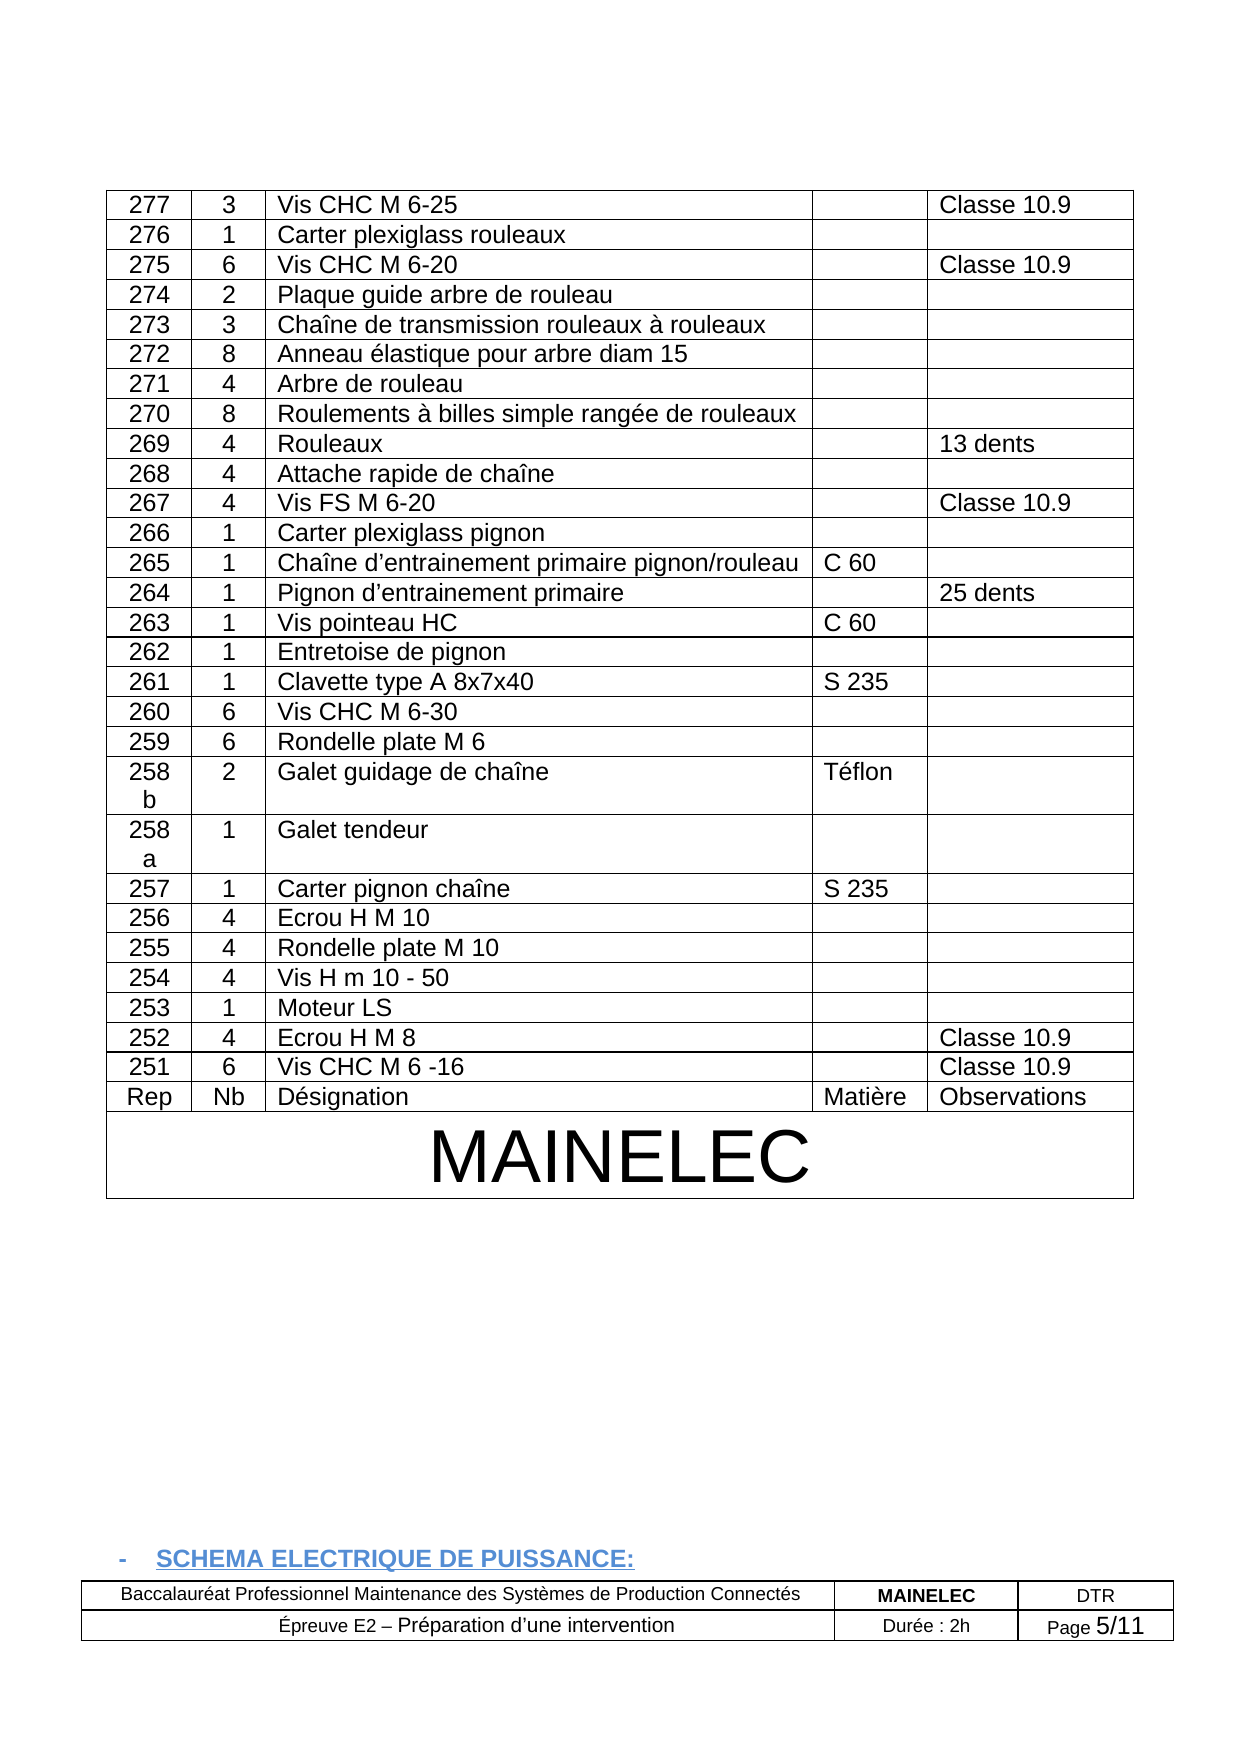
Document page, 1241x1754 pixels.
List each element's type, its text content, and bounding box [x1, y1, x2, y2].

table_cell [928, 815, 1133, 873]
table_cell 8 [192, 399, 265, 428]
table_cell 260 [107, 697, 191, 726]
table_cell 270 [107, 399, 191, 428]
table_cell Chaîne d’entrainement primaire pignon/rouleau [266, 548, 812, 577]
table_cell 8 [192, 340, 265, 368]
table_cell 266 [107, 518, 191, 547]
table_cell 269 [107, 429, 191, 458]
table_cell [928, 280, 1133, 309]
table_cell [813, 933, 927, 962]
table_cell 1 [192, 608, 265, 636]
table_cell Carter plexiglass pignon [266, 518, 812, 547]
table_cell Rouleaux [266, 429, 812, 458]
table_cell 273 [107, 310, 191, 338]
table_cell C 60 [813, 548, 927, 577]
table_cell 253 [107, 993, 191, 1022]
table_cell [928, 667, 1133, 696]
table_cell Téflon [813, 757, 927, 814]
table_cell Galet tendeur [266, 815, 812, 873]
table_cell [928, 340, 1133, 368]
table_cell [928, 369, 1133, 398]
table_cell Vis pointeau HC [266, 608, 812, 636]
table_cell MAINELEC [107, 1112, 1133, 1198]
table_cell 1 [192, 548, 265, 577]
table_cell Rondelle plate M 10 [266, 933, 812, 962]
list SCHEMA ELECTRIQUE DE PUISSANCE: [118, 1544, 1152, 1573]
table_cell [813, 993, 927, 1022]
table_cell [813, 638, 927, 666]
table_cell Classe 10.9 [928, 489, 1133, 517]
table_cell Arbre de rouleau [266, 369, 812, 398]
table_cell 276 [107, 220, 191, 249]
table_cell Vis FS M 6-20 [266, 489, 812, 517]
table_cell [813, 963, 927, 992]
table_cell 2 [192, 757, 265, 814]
table_cell 4 [192, 1023, 265, 1051]
table_cell Vis CHC M 6 -16 [266, 1053, 812, 1081]
table_cell 257 [107, 874, 191, 902]
table_cell [928, 757, 1133, 814]
table_cell 259 [107, 727, 191, 756]
table_cell 4 [192, 369, 265, 398]
table_cell 1 [192, 638, 265, 666]
table_cell [928, 310, 1133, 338]
table_header Classe 10.9 [928, 191, 1133, 219]
table_cell Roulements à billes simple rangée de rouleaux [266, 399, 812, 428]
table_cell [813, 310, 927, 338]
table_cell [813, 340, 927, 368]
table_cell 263 [107, 608, 191, 636]
table_cell 4 [192, 963, 265, 992]
table_cell 1 [192, 874, 265, 902]
table_cell 6 [192, 727, 265, 756]
table_cell Moteur LS [266, 993, 812, 1022]
table_cell 251 [107, 1053, 191, 1081]
table_cell 1 [192, 578, 265, 607]
table_cell Carter plexiglass rouleaux [266, 220, 812, 249]
table_cell Classe 10.9 [928, 250, 1133, 279]
table_cell 6 [192, 1053, 265, 1081]
table_cell 6 [192, 697, 265, 726]
table_cell 258 b [107, 757, 191, 814]
table_cell [928, 518, 1133, 547]
table_cell Galet guidage de chaîne [266, 757, 812, 814]
table_cell [813, 280, 927, 309]
table_cell 1 [192, 993, 265, 1022]
table_cell Clavette type A 8x7x40 [266, 667, 812, 696]
table_cell [928, 963, 1133, 992]
table_cell 265 [107, 548, 191, 577]
table_cell 25 dents [928, 578, 1133, 607]
table_cell Classe 10.9 [928, 1023, 1133, 1051]
table_cell 268 [107, 459, 191, 487]
table_cell [813, 399, 927, 428]
table_header 3 [192, 191, 265, 219]
table_cell Observations [928, 1082, 1133, 1111]
table_cell [813, 250, 927, 279]
table_cell [928, 904, 1133, 932]
table_cell 267 [107, 489, 191, 517]
table_cell 274 [107, 280, 191, 309]
table_cell 262 [107, 638, 191, 666]
table_cell [813, 220, 927, 249]
table_cell Ecrou H M 10 [266, 904, 812, 932]
table_cell [813, 518, 927, 547]
table_cell Rep [107, 1082, 191, 1111]
table_cell [813, 1053, 927, 1081]
table_cell Rondelle plate M 6 [266, 727, 812, 756]
table_cell 1 [192, 815, 265, 873]
table_cell [928, 727, 1133, 756]
table_cell [813, 727, 927, 756]
table_cell [813, 1023, 927, 1051]
table_header Vis CHC M 6-25 [266, 191, 812, 219]
table_cell [928, 399, 1133, 428]
table_cell Vis CHC M 6-30 [266, 697, 812, 726]
table_cell [928, 697, 1133, 726]
table_cell C 60 [813, 608, 927, 636]
table_cell 1 [192, 667, 265, 696]
table_cell 2 [192, 280, 265, 309]
table_cell [928, 874, 1133, 902]
table_cell Désignation [266, 1082, 812, 1111]
table_cell S 235 [813, 667, 927, 696]
table_cell [928, 993, 1133, 1022]
table_cell [928, 933, 1133, 962]
table_cell [813, 459, 927, 487]
table_cell 4 [192, 489, 265, 517]
table_cell Pignon d’entrainement primaire [266, 578, 812, 607]
table_cell 3 [192, 310, 265, 338]
table_cell 271 [107, 369, 191, 398]
table_cell [813, 697, 927, 726]
table_cell 4 [192, 904, 265, 932]
table_cell Attache rapide de chaîne [266, 459, 812, 487]
table_cell 256 [107, 904, 191, 932]
table_cell [813, 429, 927, 458]
table_cell [813, 369, 927, 398]
table_cell [813, 904, 927, 932]
table_cell [928, 459, 1133, 487]
table_header 277 [107, 191, 191, 219]
table_cell [928, 220, 1133, 249]
table_cell [928, 638, 1133, 666]
table_cell [813, 489, 927, 517]
table_cell Nb [192, 1082, 265, 1111]
table_cell 4 [192, 459, 265, 487]
table_cell [928, 548, 1133, 577]
table_cell 258 a [107, 815, 191, 873]
table_cell Carter pignon chaîne [266, 874, 812, 902]
table_cell 4 [192, 429, 265, 458]
table_header [813, 191, 927, 219]
table_cell Entretoise de pignon [266, 638, 812, 666]
table_cell [928, 608, 1133, 636]
table_cell 275 [107, 250, 191, 279]
table_cell 1 [192, 518, 265, 547]
table_cell Vis CHC M 6-20 [266, 250, 812, 279]
table_cell Chaîne de transmission rouleaux à rouleaux [266, 310, 812, 338]
table_cell 13 dents [928, 429, 1133, 458]
table_cell Plaque guide arbre de rouleau [266, 280, 812, 309]
table_cell 264 [107, 578, 191, 607]
table_cell 254 [107, 963, 191, 992]
table_cell [813, 815, 927, 873]
table_cell 255 [107, 933, 191, 962]
table_cell 6 [192, 250, 265, 279]
table_cell Classe 10.9 [928, 1053, 1133, 1081]
table_cell 272 [107, 340, 191, 368]
table_cell [813, 578, 927, 607]
table_cell 252 [107, 1023, 191, 1051]
table_cell 261 [107, 667, 191, 696]
table_cell Ecrou H M 8 [266, 1023, 812, 1051]
table_cell Anneau élastique pour arbre diam 15 [266, 340, 812, 368]
table_cell Matière [813, 1082, 927, 1111]
table_cell 4 [192, 933, 265, 962]
table_cell Vis H m 10 - 50 [266, 963, 812, 992]
table_cell S 235 [813, 874, 927, 902]
table_cell 1 [192, 220, 265, 249]
